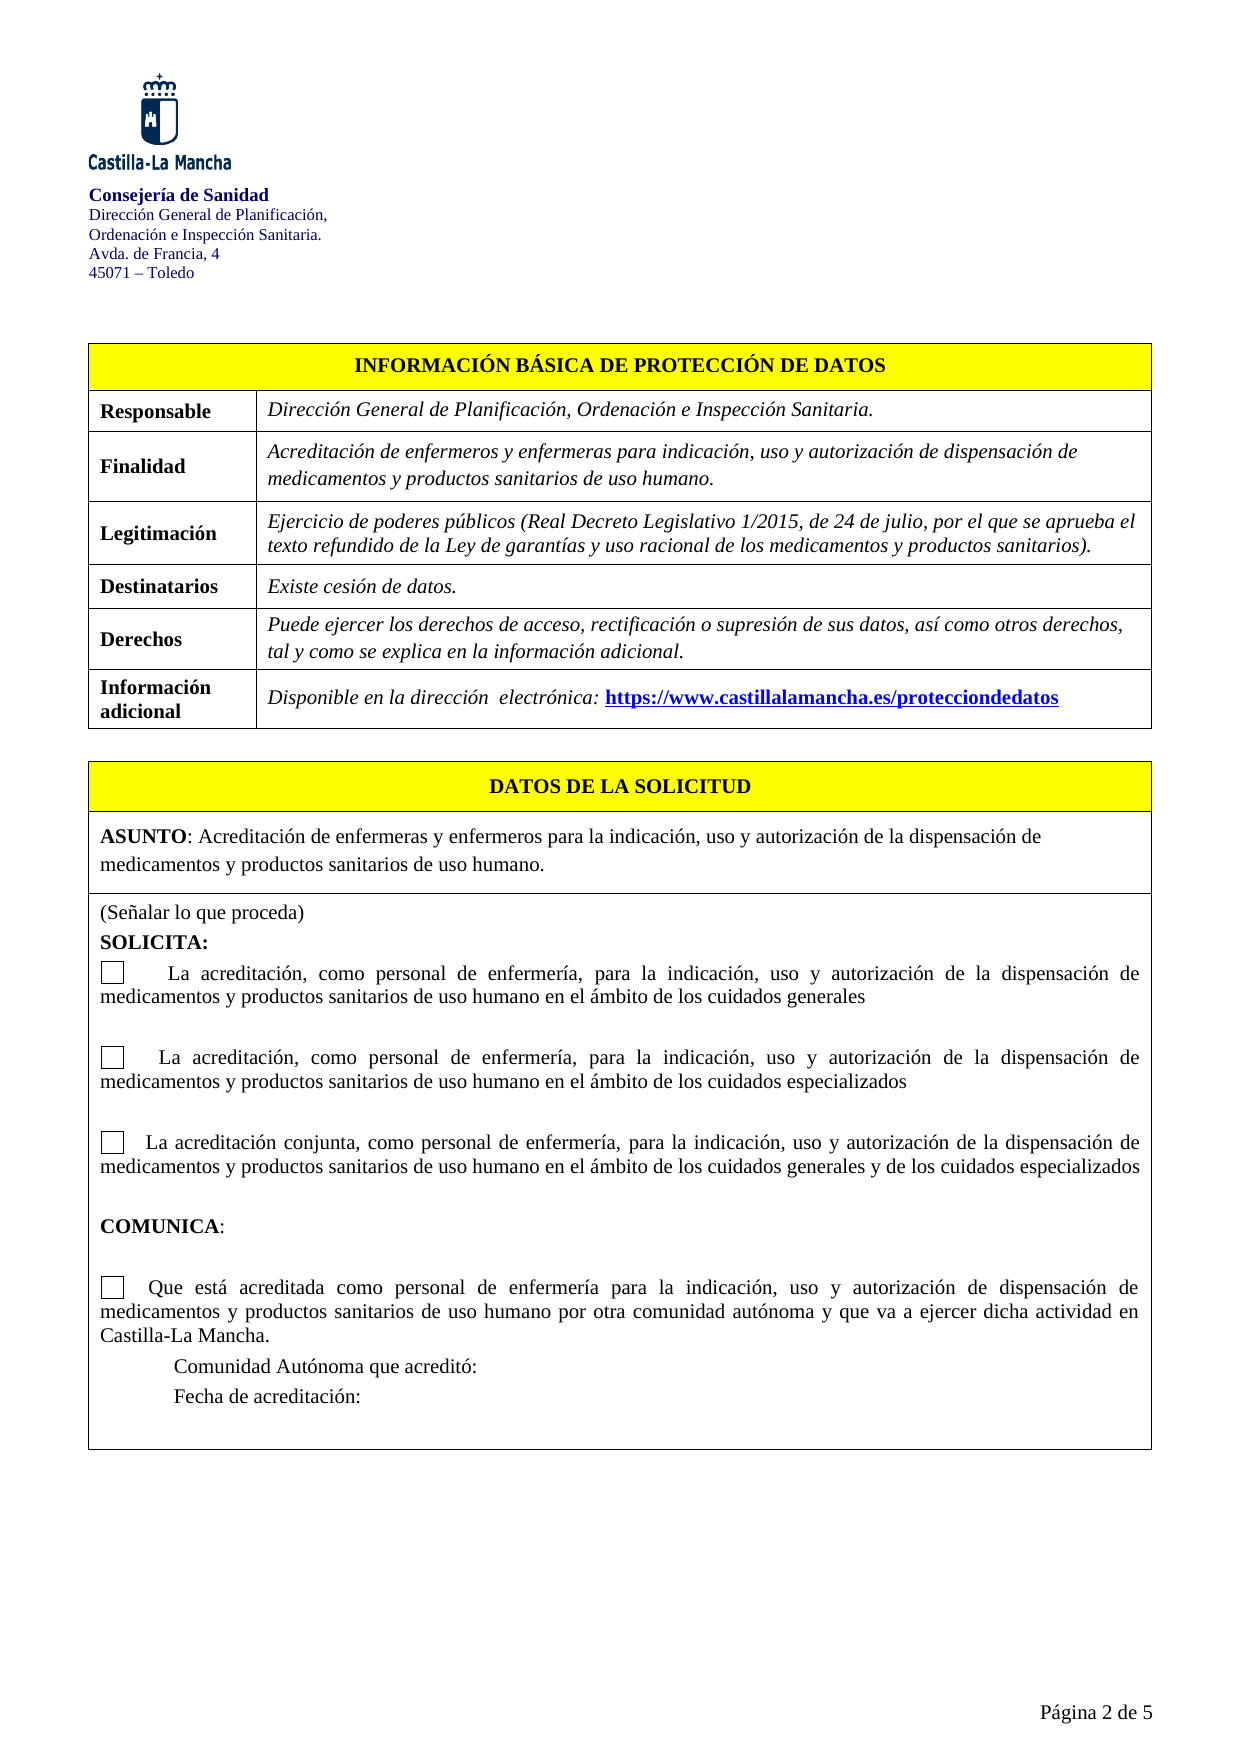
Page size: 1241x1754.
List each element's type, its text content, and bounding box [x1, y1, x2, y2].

table_cell Responsable [89, 391, 256, 431]
table_cell Finalidad [89, 432, 256, 501]
table_cell Dirección General de Planificación, Ordenación e Inspección Sanitaria. [257, 391, 1151, 431]
table_cell Legitimación [89, 502, 256, 564]
table_cell Puede ejercer los derechos de acceso, rectificación o supresión de sus datos, así como otros derechos, tal y como se explica en la información adicional. [257, 609, 1151, 669]
table_cell Derechos [89, 609, 256, 669]
table_cell Acreditación de enfermeros y enfermeras para indicación, uso y autorización de dispensación de medicamentos y productos sanitarios de uso humano. [257, 432, 1151, 501]
table_cell Ejercicio de poderes públicos (Real Decreto Legislativo 1/2015, de 24 de julio, por el que se aprueba el texto refundido de la Ley de garantías y uso racional de los medicamentos y productos sanitarios). [257, 502, 1151, 564]
table_cell Disponible en la dirección electrónica: https://www.castillalamancha.es/protecciondedatos [257, 670, 1151, 728]
table_header DATOS DE LA SOLICITUD [89, 762, 1151, 811]
table_cell Existe cesión de datos. [257, 565, 1151, 608]
table_header INFORMACIÓN BÁSICA DE PROTECCIÓN DE DATOS [89, 344, 1151, 389]
table_cell ASUNTO: Acreditación de enfermeras y enfermeros para la indicación, uso y autorización de la dispensación de medicamentos y productos sanitarios de uso humano. [89, 812, 1151, 892]
table_cell Destinatarios [89, 565, 256, 608]
table_cell (Señalar lo que proceda) SOLICITA: La acreditación, como personal de enfermería, para la indicación, uso y autorización de la dispensación de medicamentos y productos sanitarios de uso humano en el ámbito de los cuidados generales La acreditación, como personal de enfermería, para la indicación, uso y autorización de la dispensación de medicamentos y productos sanitarios de uso humano en el ámbito de los cuidados especializados La acreditación conjunta, como personal de enfermería, para la indicación, uso y autorización de la dispensación de medicamentos y productos sanitarios de uso humano en el ámbito de los cuidados generales y de los cuidados especializados COMUNICA: Que está acreditada como personal de enfermería para la indicación, uso y autorización de dispensación de medicamentos y productos sanitarios de uso humano por otra comunidad autónoma y que va a ejercer dicha actividad en Castilla-La Mancha. Comunidad Autónoma que acreditó: Fecha de acreditación: [89, 894, 1151, 1449]
picture [88, 73, 231, 170]
table_cell Información adicional [89, 670, 256, 728]
